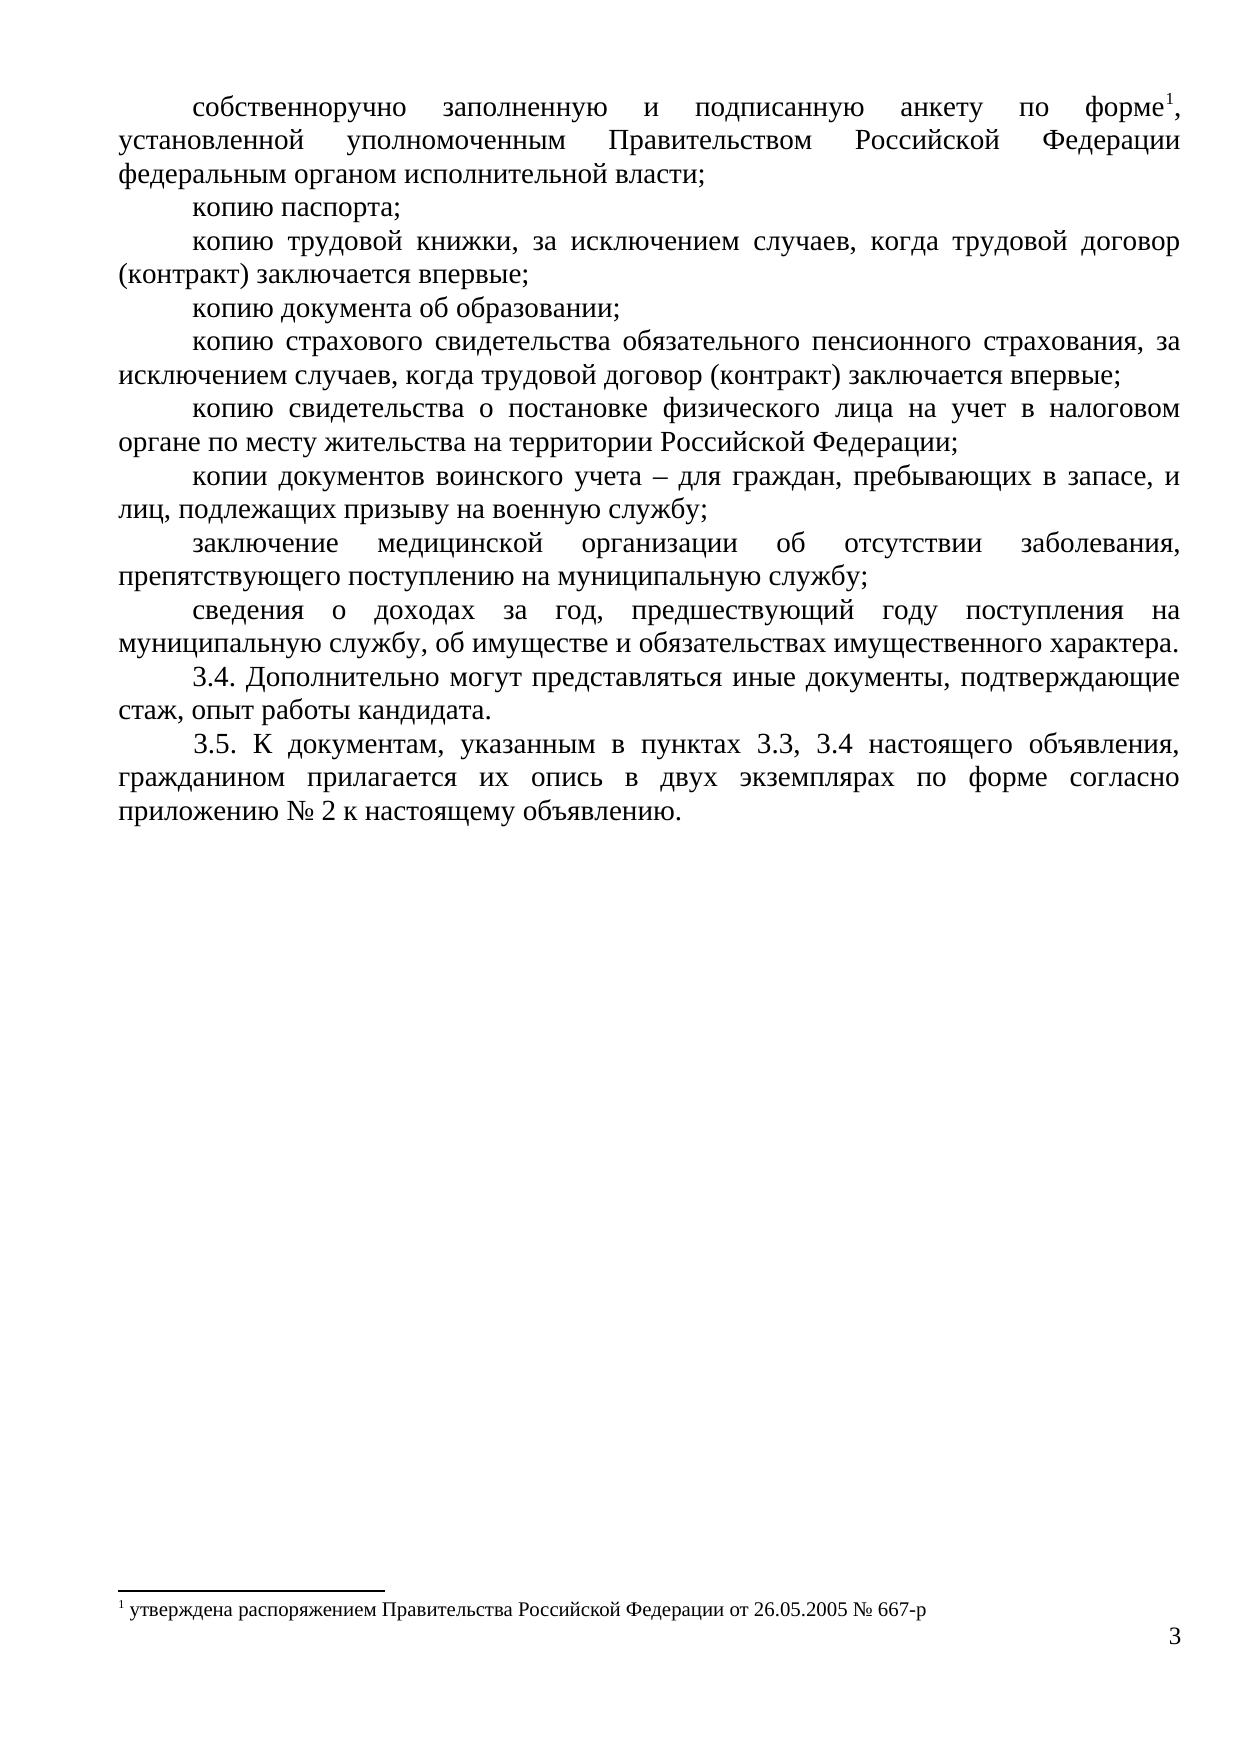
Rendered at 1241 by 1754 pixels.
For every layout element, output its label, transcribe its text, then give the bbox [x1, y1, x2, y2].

text заключение медицинской организации об отсутствии заболевания, препятствующего поступлению на муниципальную службу; [118, 525, 1181, 592]
text собственноручно заполненную и подписанную анкету по форме, установленной уполномоченным Правительством Российской Федерации федеральным органом исполнительной власти; [118, 89, 1181, 189]
text 3.4. Дополнительно могут представляться иные документы, подтверждающие стаж, опыт работы кандидата. [118, 659, 1181, 726]
text копию трудовой книжки, за исключением случаев, когда трудовой договор (контракт) заключается впервые; [118, 223, 1181, 290]
text 3.5. К документам, указанным в пунктах 3.3, 3.4 настоящего объявления, гражданином прилагается их опись в двух экземплярах по форме согласно приложению № 2 к настоящему объявлению. [118, 726, 1181, 827]
text копию свидетельства о постановке физического лица на учет в налоговом органе по месту жительства на территории Российской Федерации; [118, 391, 1181, 458]
text копию паспорта; [118, 189, 1181, 223]
text копию страхового свидетельства обязательного пенсионного страхования, за исключением случаев, когда трудовой договор (контракт) заключается впервые; [118, 323, 1181, 391]
text копии документов воинского учета – для граждан, пребывающих в запасе, и лиц, подлежащих призыву на военную службу; [118, 458, 1181, 525]
text сведения о доходах за год, предшествующий году поступления на муниципальную службу, об имуществе и обязательствах имущественного характера. [118, 592, 1181, 659]
text копию документа об образовании; [118, 290, 1181, 323]
